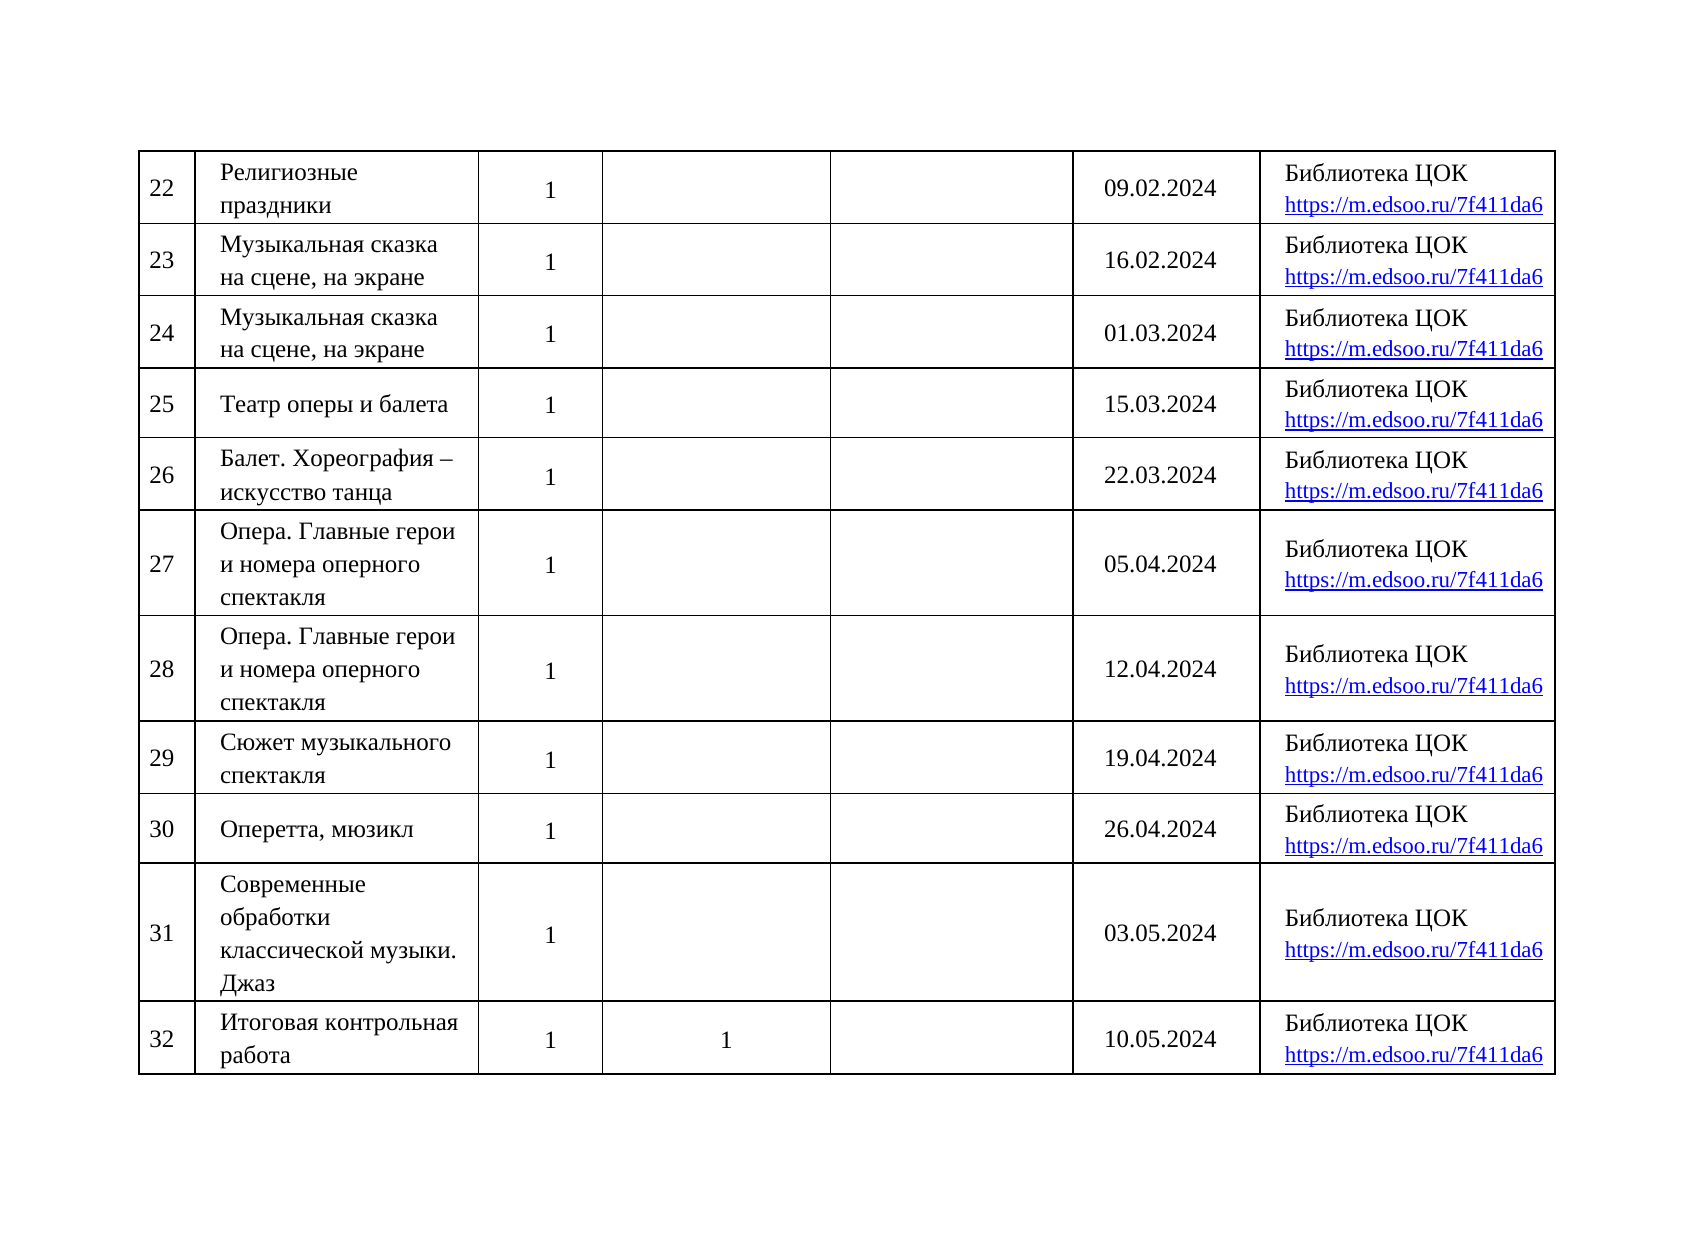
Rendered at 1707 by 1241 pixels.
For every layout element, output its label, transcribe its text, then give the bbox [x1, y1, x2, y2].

table_cell Балет. Хореография – искусство танца [196, 438, 478, 509]
table_cell 1 [603, 1002, 830, 1073]
table_cell 22 [140, 152, 194, 222]
table_cell Опера. Главные герои и номера оперного спектакля [196, 616, 478, 720]
table_cell Библиотека ЦОК https://m.edsoo.ru/7f411da6 [1261, 438, 1554, 509]
table_cell Библиотека ЦОК https://m.edsoo.ru/7f411da6 [1261, 794, 1554, 862]
table_cell 31 [140, 864, 194, 1000]
table_cell 1 [479, 511, 602, 614]
table_cell 05.04.2024 [1074, 511, 1259, 614]
table_cell Библиотека ЦОК https://m.edsoo.ru/7f411da6 [1261, 616, 1554, 720]
table_cell 03.05.2024 [1074, 864, 1259, 1000]
table_cell [603, 511, 830, 614]
table_cell [603, 616, 830, 720]
table_cell Оперетта, мюзикл [196, 794, 478, 862]
table_cell Сюжет музыкального спектакля [196, 722, 478, 792]
table_cell 29 [140, 722, 194, 792]
table_cell 10.05.2024 [1074, 1002, 1259, 1073]
table_cell 1 [479, 616, 602, 720]
table_cell 26.04.2024 [1074, 794, 1259, 862]
table_cell [831, 224, 1072, 295]
table_cell [831, 438, 1072, 509]
table_cell 1 [479, 864, 602, 1000]
table_cell 1 [479, 296, 602, 367]
table_cell 01.03.2024 [1074, 296, 1259, 367]
table_cell 27 [140, 511, 194, 614]
table_cell [831, 1002, 1072, 1073]
table_cell [831, 864, 1072, 1000]
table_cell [1261, 1002, 1554, 1073]
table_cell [1261, 152, 1554, 222]
table_cell 1 [479, 152, 602, 222]
table_cell 25 [140, 369, 194, 437]
table_cell [831, 722, 1072, 792]
table_cell [603, 794, 830, 862]
table_cell [831, 296, 1072, 367]
table_cell 12.04.2024 [1074, 616, 1259, 720]
table_cell 28 [140, 616, 194, 720]
table_cell Библиотека ЦОК https://m.edsoo.ru/7f411da6 [1261, 369, 1554, 437]
table_cell Библиотека ЦОК https://m.edsoo.ru/7f411da6 [1261, 722, 1554, 792]
table_cell [831, 511, 1072, 614]
table_cell [831, 369, 1072, 437]
table_cell [603, 438, 830, 509]
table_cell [1261, 224, 1554, 295]
table_cell Современные обработки классической музыки. Джаз [196, 864, 478, 1000]
table_cell 1 [479, 1002, 602, 1073]
table_cell Религиозные праздники [196, 152, 478, 222]
table_cell Итоговая контрольная работа [196, 1002, 478, 1073]
table_cell Музыкальная сказка на сцене, на экране [196, 224, 478, 295]
table_cell 09.02.2024 [1074, 152, 1259, 222]
table_cell 1 [479, 722, 602, 792]
table_cell 1 [479, 438, 602, 509]
table_cell 1 [479, 369, 602, 437]
table_cell Музыкальная сказка на сцене, на экране [196, 296, 478, 367]
table_cell Опера. Главные герои и номера оперного спектакля [196, 511, 478, 614]
table_cell 1 [479, 794, 602, 862]
table_cell [831, 152, 1072, 222]
table_cell Библиотека ЦОК https://m.edsoo.ru/7f411da6 [1261, 511, 1554, 614]
table_cell 30 [140, 794, 194, 862]
table_cell 16.02.2024 [1074, 224, 1259, 295]
table_cell 19.04.2024 [1074, 722, 1259, 792]
table_cell [603, 369, 830, 437]
table_cell [603, 296, 830, 367]
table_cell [1261, 864, 1554, 1000]
table_cell [603, 864, 830, 1000]
table_cell 23 [140, 224, 194, 295]
table_cell [603, 224, 830, 295]
table_cell [603, 722, 830, 792]
table_cell 1 [479, 224, 602, 295]
table_cell 15.03.2024 [1074, 369, 1259, 437]
table_cell Библиотека ЦОК https://m.edsoo.ru/7f411da6 [1261, 296, 1554, 367]
table_cell [831, 794, 1072, 862]
table_cell [831, 616, 1072, 720]
table_cell Театр оперы и балета [196, 369, 478, 437]
table_cell 24 [140, 296, 194, 367]
table_cell 22.03.2024 [1074, 438, 1259, 509]
table_cell 32 [140, 1002, 194, 1073]
table_cell [603, 152, 830, 222]
table_cell 26 [140, 438, 194, 509]
